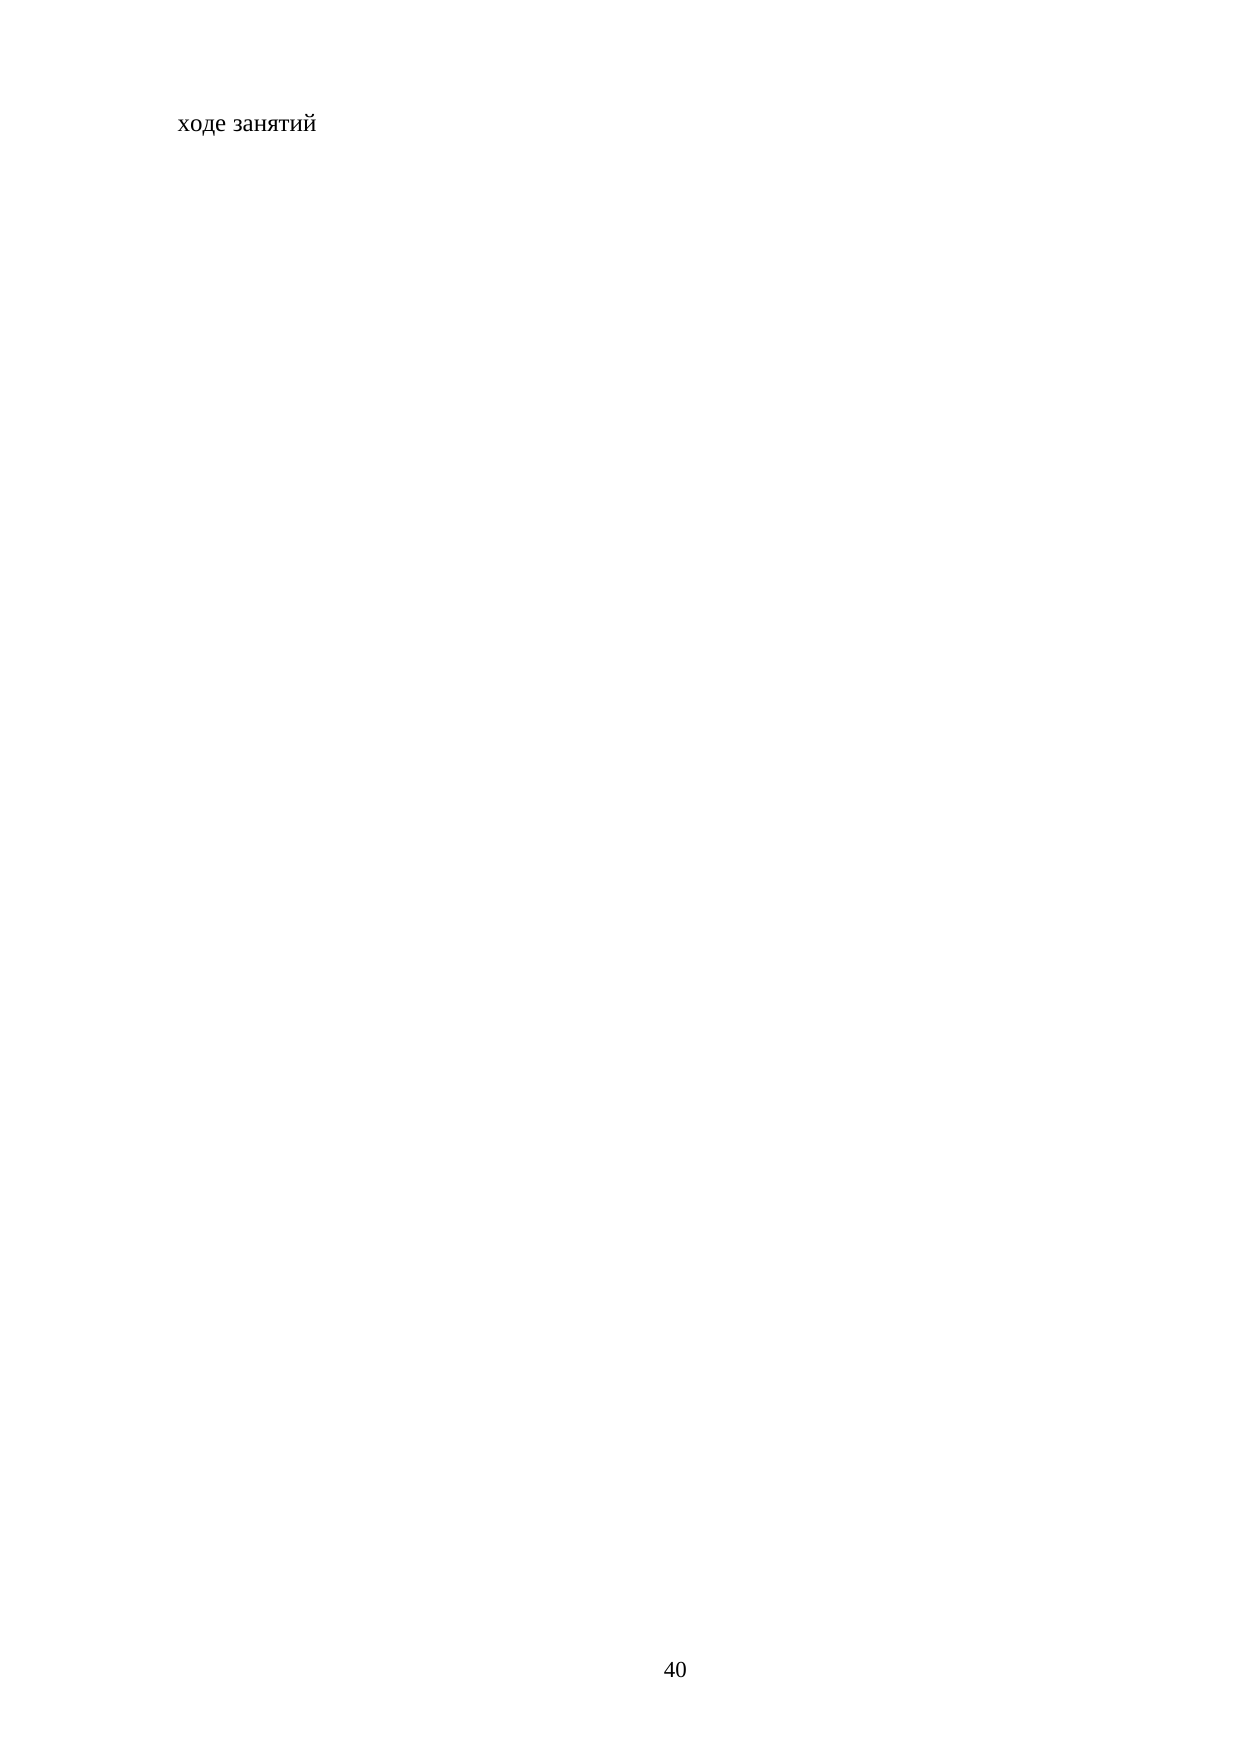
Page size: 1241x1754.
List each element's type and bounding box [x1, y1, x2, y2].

text [177, 108, 1181, 137]
